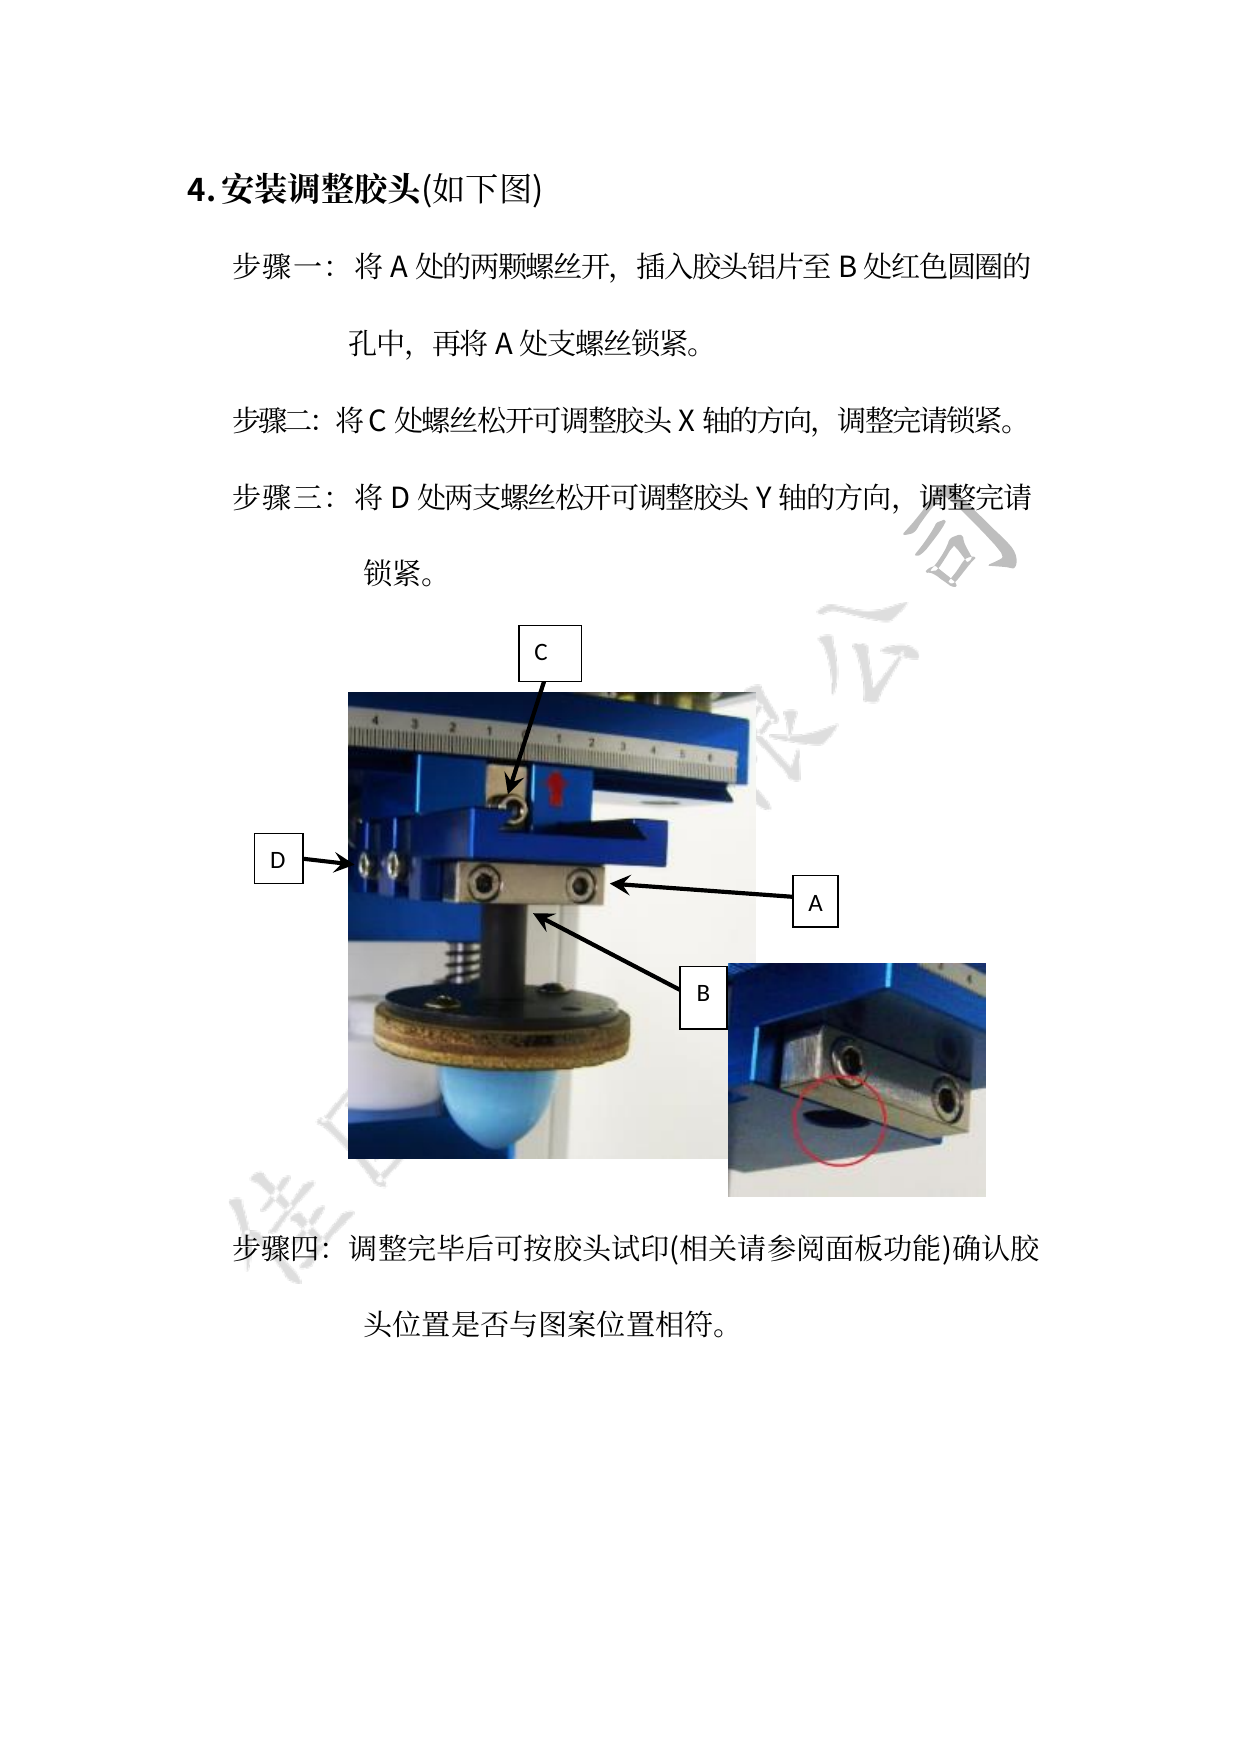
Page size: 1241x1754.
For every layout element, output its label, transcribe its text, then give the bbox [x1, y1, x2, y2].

text 锁紧。 [363, 552, 1076, 593]
list 安装调整胶头(如下图) [187, 162, 1076, 211]
text 步骤一：将A 处的两颗螺丝开，插入胶头铝片至 B 处红色圆圈的孔中，再将 A 处支螺丝锁紧。 [232, 243, 1049, 363]
picture [228, 602, 986, 1284]
text 步骤二：将 C 处螺丝松开可调整胶头 X 轴的方向，调整完请锁紧。步骤三：将D 处两支螺丝松开可调整胶头 Y 轴的方向，调整完请 [232, 398, 1053, 517]
text 步骤四：调整完毕后可按胶头试印(相关请参阅面板功能)确认胶头位置是否与图案位置相符。 [232, 1225, 1049, 1344]
